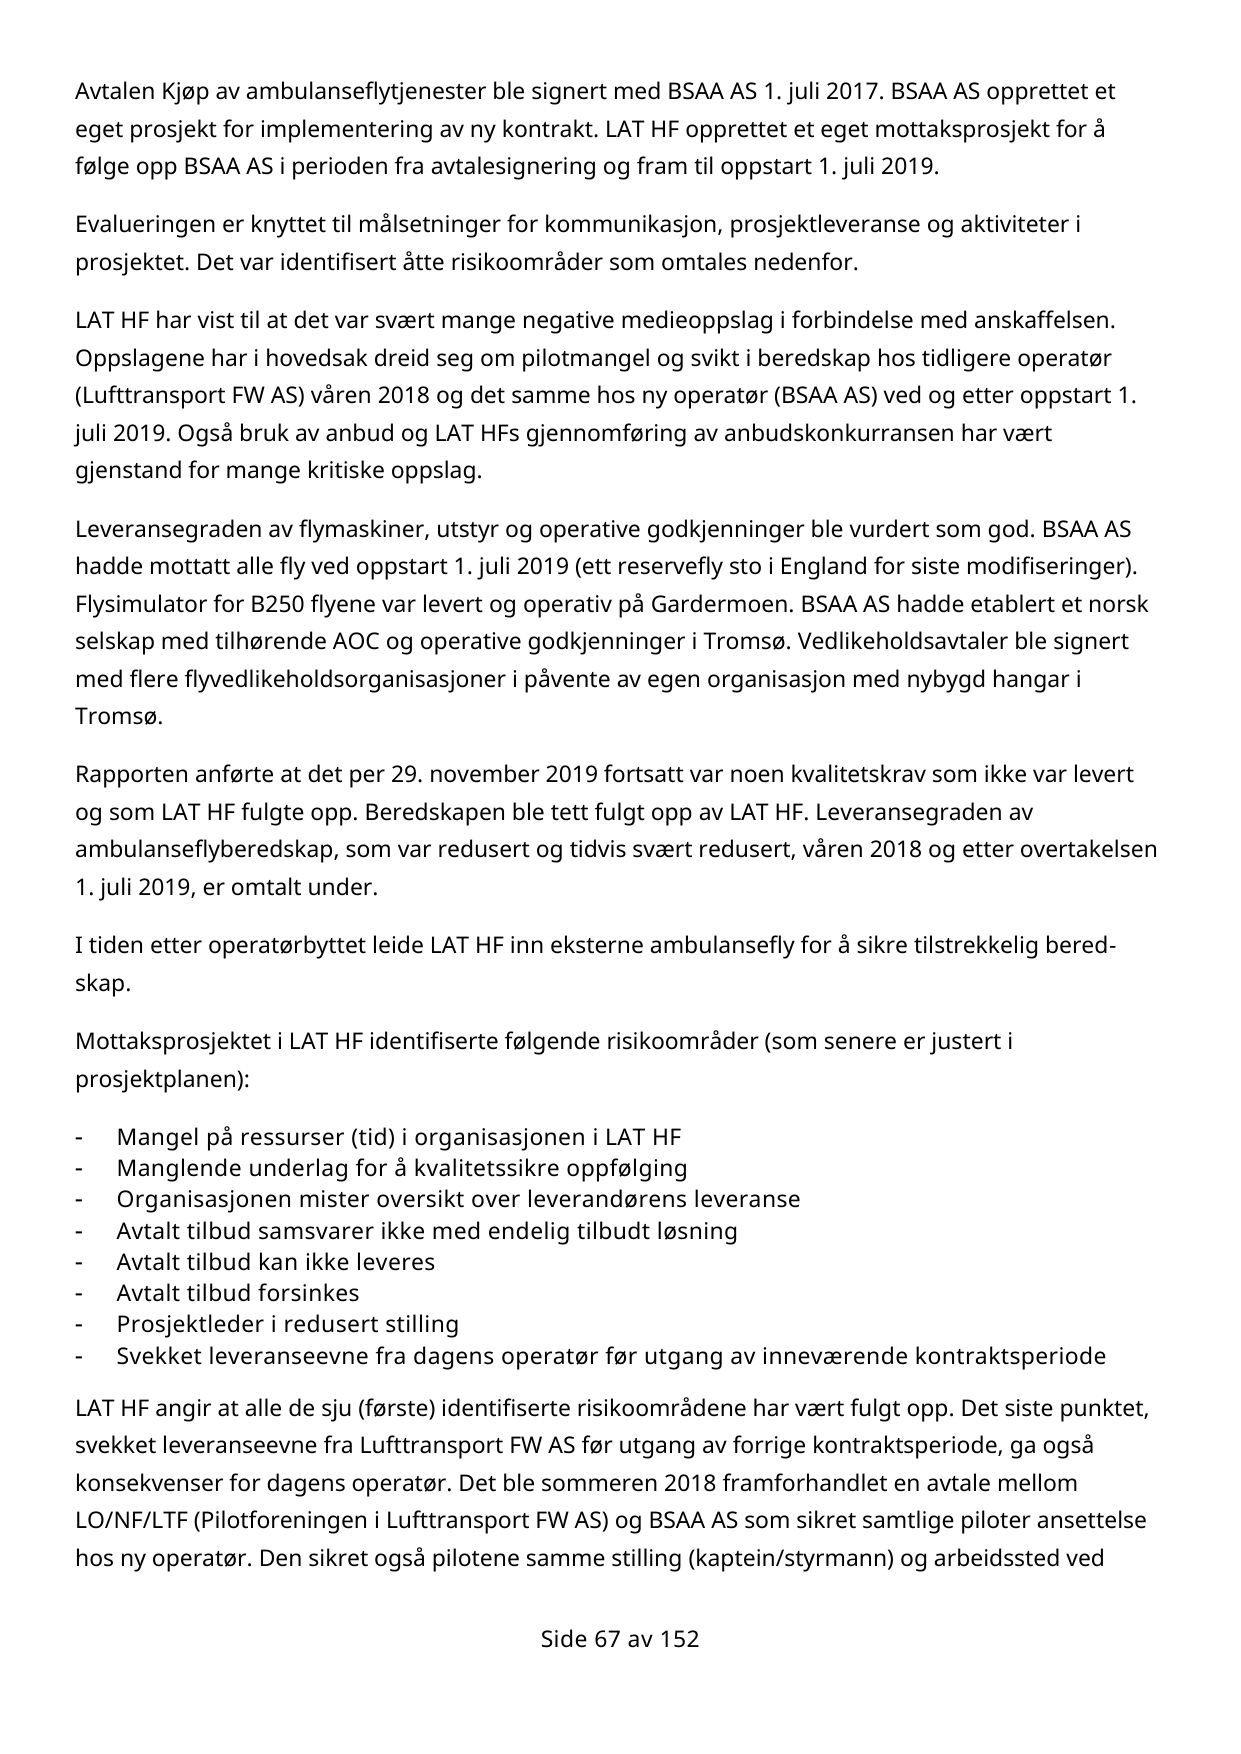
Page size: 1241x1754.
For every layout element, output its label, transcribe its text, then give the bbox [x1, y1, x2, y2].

text Avtalen Kjøp av ambulanseflytjenester ble signert med BSAA AS 1. juli 2017. BSAA AS opprettet et eget prosjekt for implementering av ny kontrakt. LAT HF opprettet et eget mottaksprosjekt for å følge opp BSAA AS i perioden fra avtalesignering og fram til oppstart 1. juli 2019. [75, 75, 1165, 181]
text LAT HF har vist til at det var svært mange negative medieoppslag i forbindelse med anskaffelsen. Oppslagene har i hovedsak dreid seg om pilotmangel og svikt i beredskap hos tidligere operatør (Lufttransport FW AS) våren 2018 og det samme hos ny operatør (BSAA AS) ved og etter oppstart 1. juli 2019. Også bruk av anbud og LAT HFs gjennomføring av anbudskonkurransen har vært gjenstand for mange kritiske oppslag. [75, 304, 1165, 485]
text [75, 1392, 1165, 1573]
list Avtalt tilbud samsvarer ikke med endelig tilbudt løsning [75, 1214, 1165, 1246]
text Rapporten anførte at det per 29. november 2019 fortsatt var noen kvalitetskrav som ikke var levert og som LAT HF fulgte opp. Beredskapen ble tett fulgt opp av LAT HF. Leveransegraden av ambulanseflyberedskap, som var redusert og tidvis svært redusert, våren 2018 og etter overtakelsen 1. juli 2019, er omtalt under. [75, 758, 1165, 902]
text I tiden etter operatørbyttet leide LAT HF inn eksterne ambulansefly for å sikre tilstrekkelig bered­skap. [75, 929, 1165, 998]
list Manglende underlag for å kvalitetssikre oppfølging [75, 1152, 1165, 1183]
list Avtalt tilbud forsinkes [75, 1277, 1165, 1308]
list Prosjektleder i redusert stilling [75, 1308, 1165, 1339]
list Mangel på ressurser (tid) i organisasjonen i LAT HF [75, 1121, 1165, 1152]
list Organisasjonen mister oversikt over leverandørens leveranse [75, 1183, 1165, 1214]
list Avtalt tilbud kan ikke leveres [75, 1246, 1165, 1277]
text Leveransegraden av flymaskiner, utstyr og operative godkjenninger ble vurdert som god. BSAA AS hadde mottatt alle fly ved oppstart 1. juli 2019 (ett reservefly sto i England for siste modifiseringer). Flysimulator for B250 flyene var levert og operativ på Gardermoen. BSAA AS hadde etablert et norsk selskap med tilhørende AOC og operative godkjenninger i Tromsø. Vedlikeholdsavtaler ble signert med flere flyvedlikeholdsorganisasjoner i påvente av egen organisasjon med nybygd hangar i Tromsø. [75, 512, 1165, 731]
text Evalueringen er knyttet til målsetninger for kommunikasjon, prosjektleveranse og aktiviteter i prosjektet. Det var identifisert åtte risikoområder som omtales nedenfor. [75, 208, 1165, 277]
list Svekket leveranseevne fra dagens operatør før utgang av inneværende kontraktsperiode [75, 1339, 1165, 1371]
text Mottaksprosjektet i LAT HF identifiserte følgende risikoområder (som senere er justert i prosjektplanen): [75, 1025, 1165, 1094]
